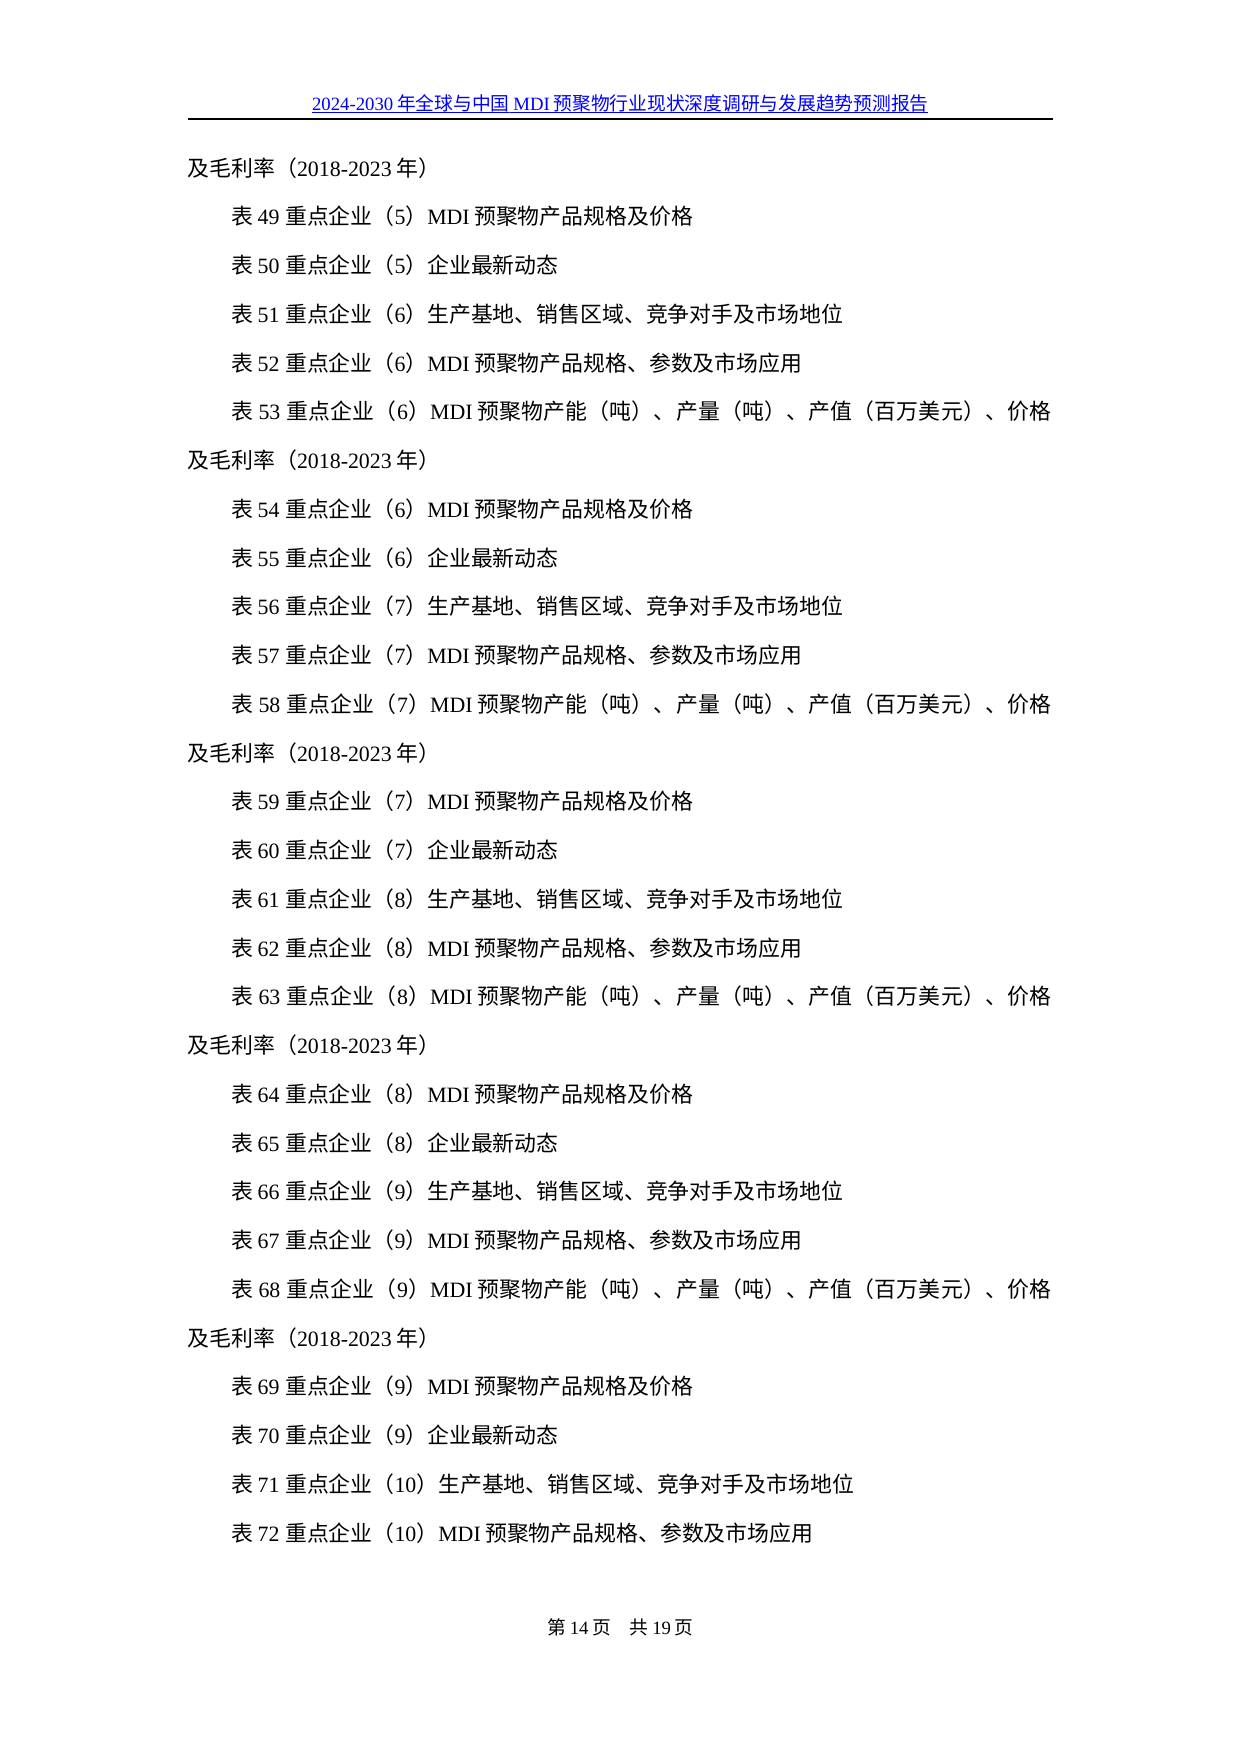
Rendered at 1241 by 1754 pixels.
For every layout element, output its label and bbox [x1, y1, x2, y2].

text [187, 150, 1053, 1548]
